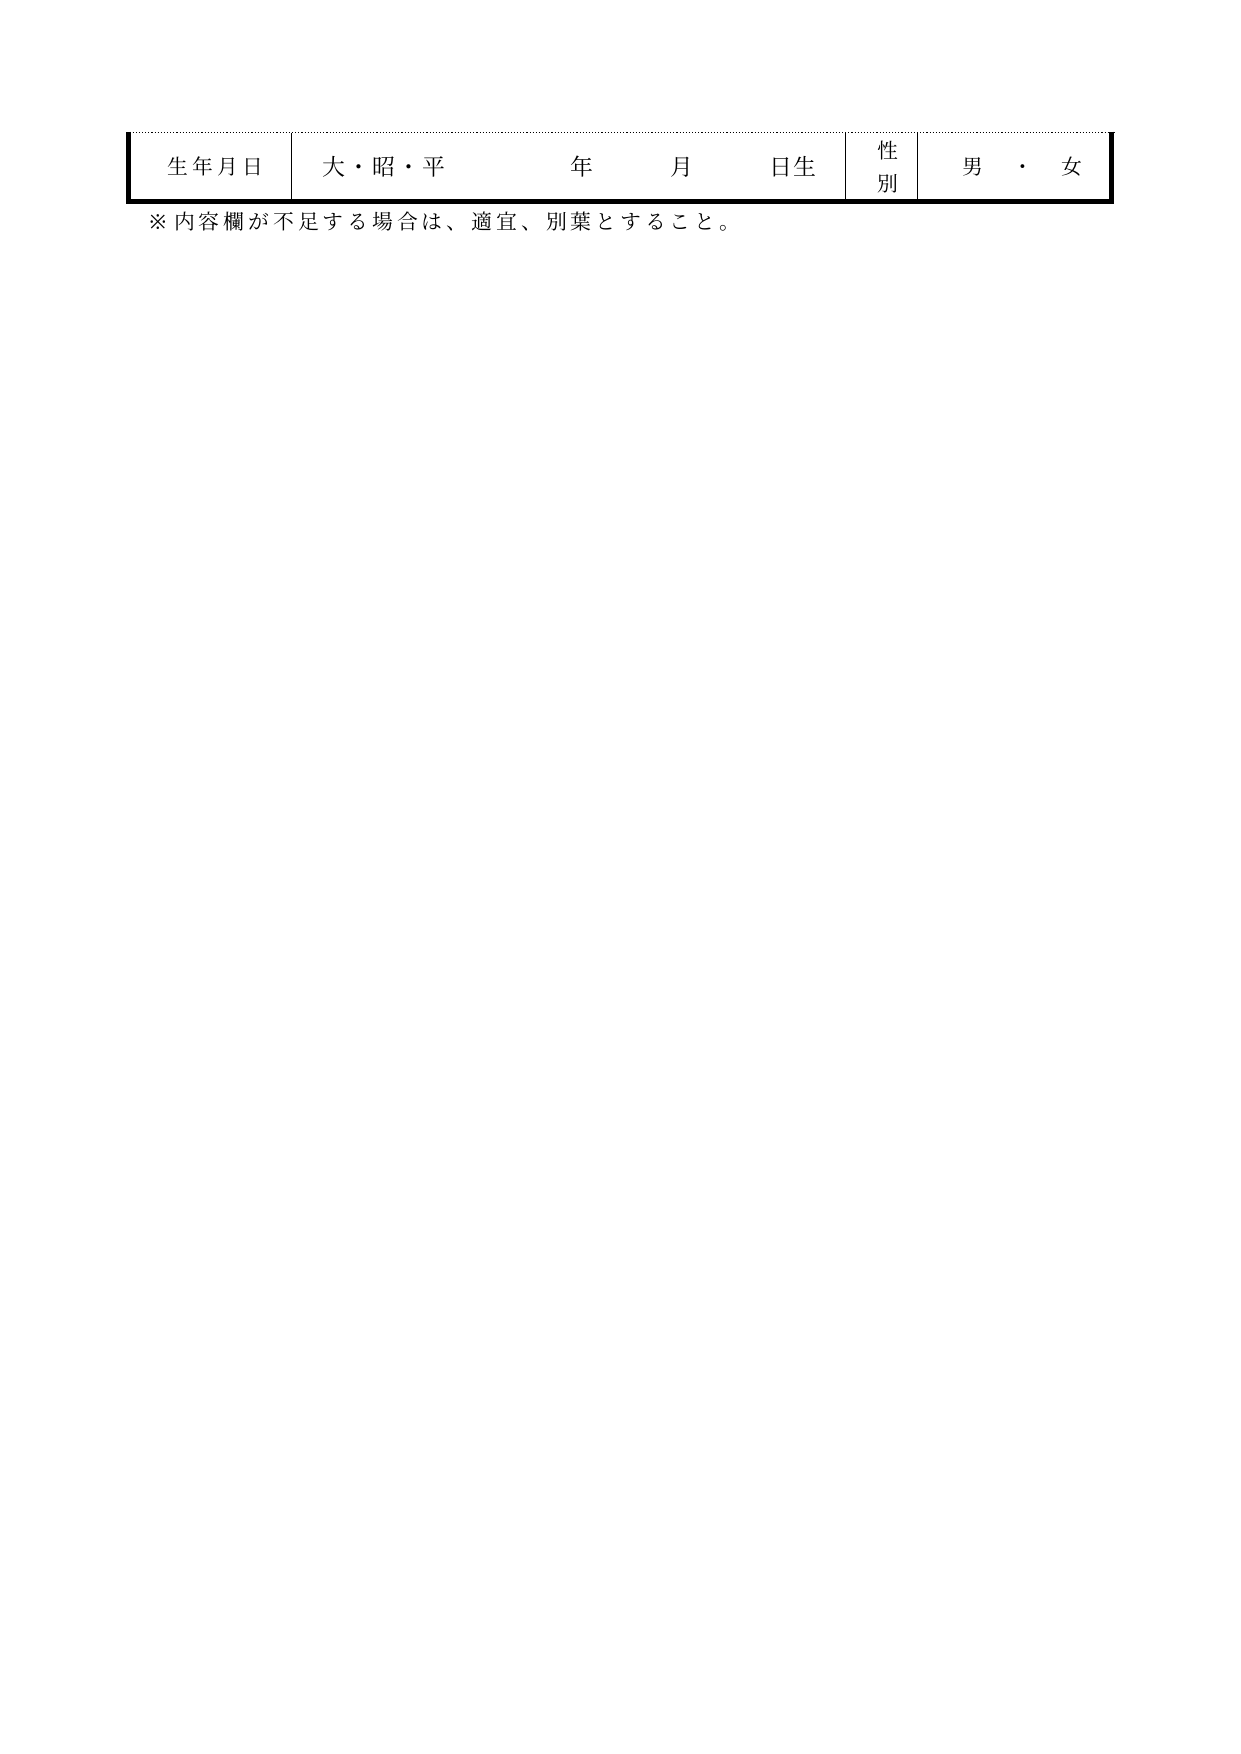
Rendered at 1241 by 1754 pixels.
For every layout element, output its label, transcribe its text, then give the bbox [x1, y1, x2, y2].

table_cell 生年月日 [131, 132, 291, 199]
table_cell 大・昭・平 年 月 日生 [292, 132, 845, 199]
table_cell ※内容欄が不足する場合は、適宜、別葉とすること。 [129, 204, 1112, 270]
table_cell 性別 [846, 132, 917, 199]
table_cell 男 ・ 女 [918, 132, 1109, 199]
